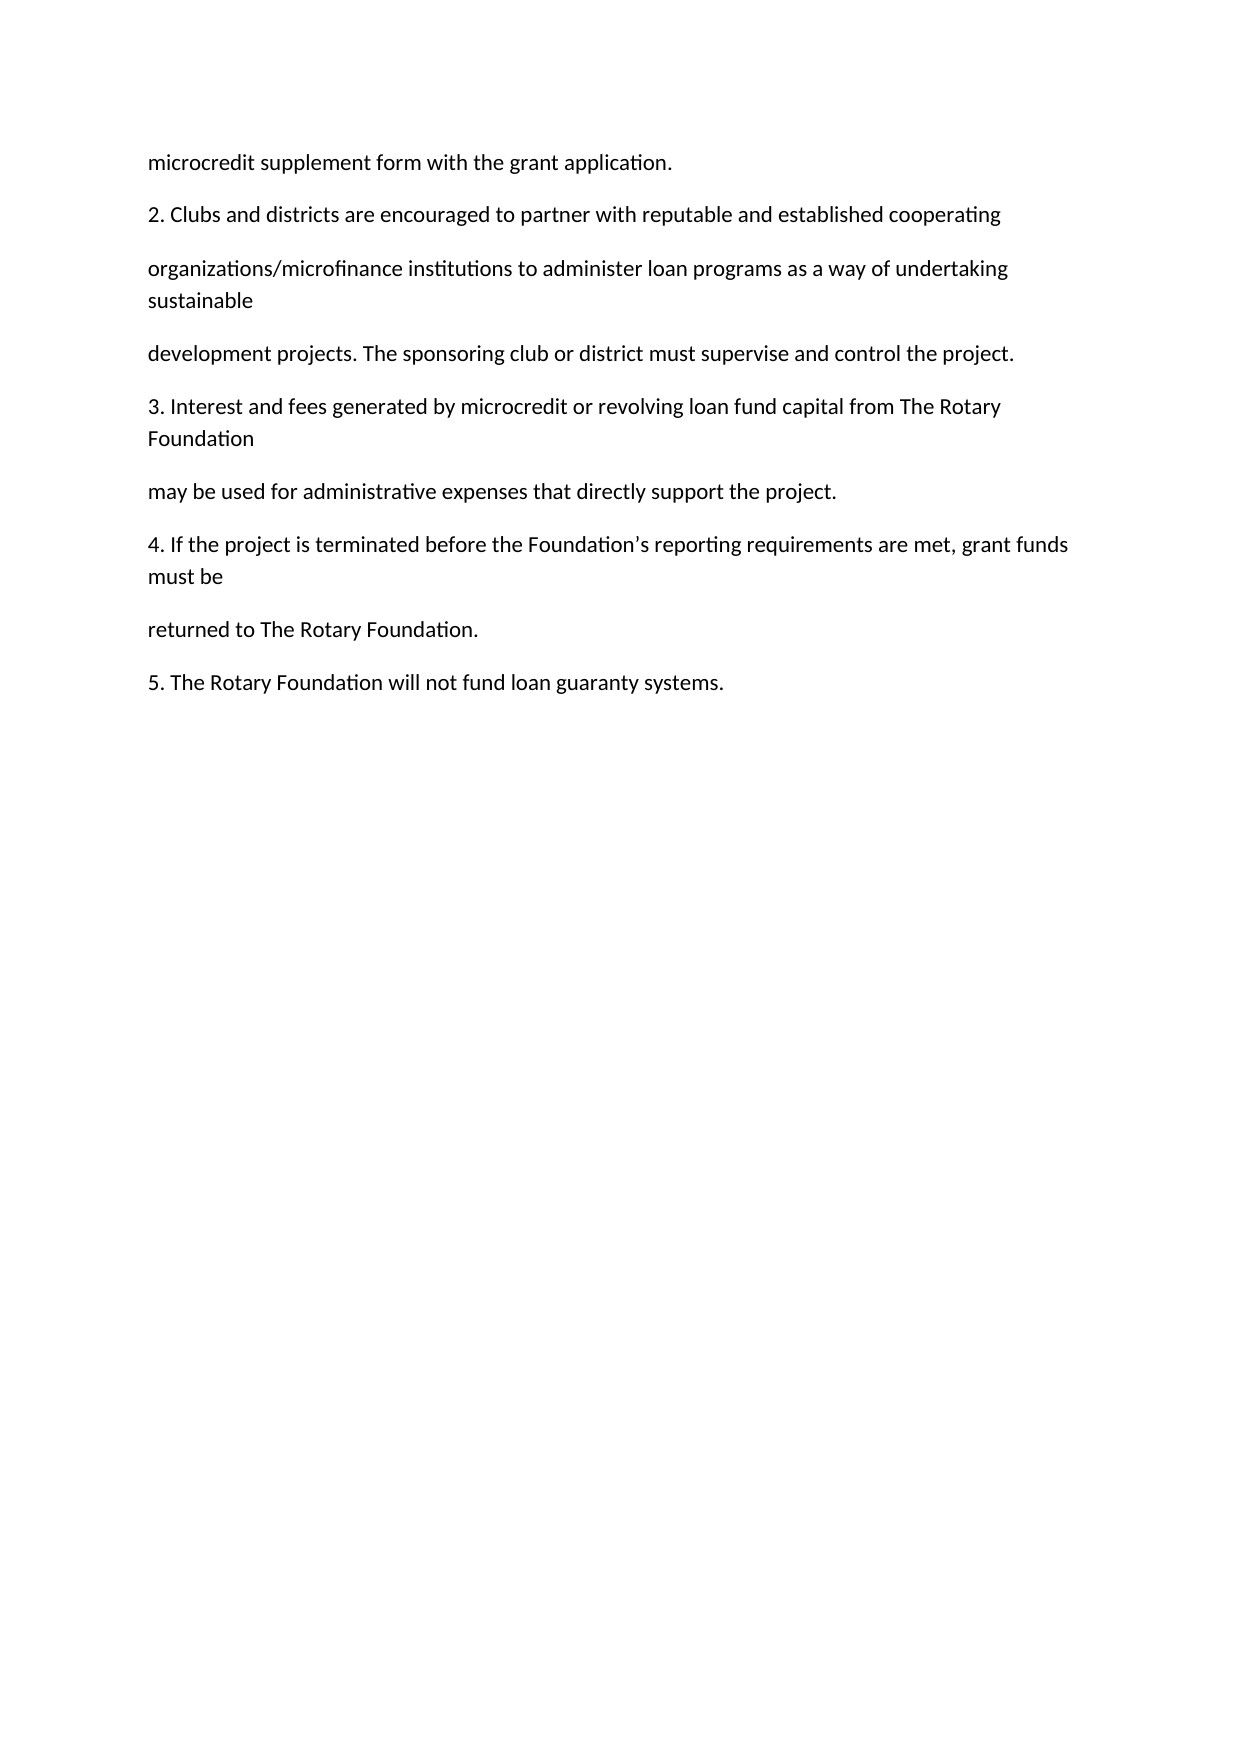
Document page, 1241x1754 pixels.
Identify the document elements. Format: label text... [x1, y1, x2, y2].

text may be used for administrative expenses that directly support the project. [148, 477, 1093, 505]
text 2. Clubs and districts are encouraged to partner with reputable and established cooperating [148, 201, 1093, 229]
text development projects. The sponsoring club or district must supervise and control the project. [148, 339, 1093, 367]
text organizations/microfinance institutions to administer loan programs as a way of undertaking sustainable [148, 254, 1093, 314]
text 3. Interest and fees generated by microcredit or revolving loan fund capital from The Rotary Foundation [148, 392, 1093, 452]
text returned to The Rotary Foundation. [148, 615, 1093, 643]
text 5. The Rotary Foundation will not fund loan guaranty systems. [148, 668, 1093, 696]
text microcredit supplement form with the grant application. [148, 148, 1093, 176]
text 4. If the project is terminated before the Foundation’s reporting requirements are met, grant funds must be [148, 530, 1093, 590]
